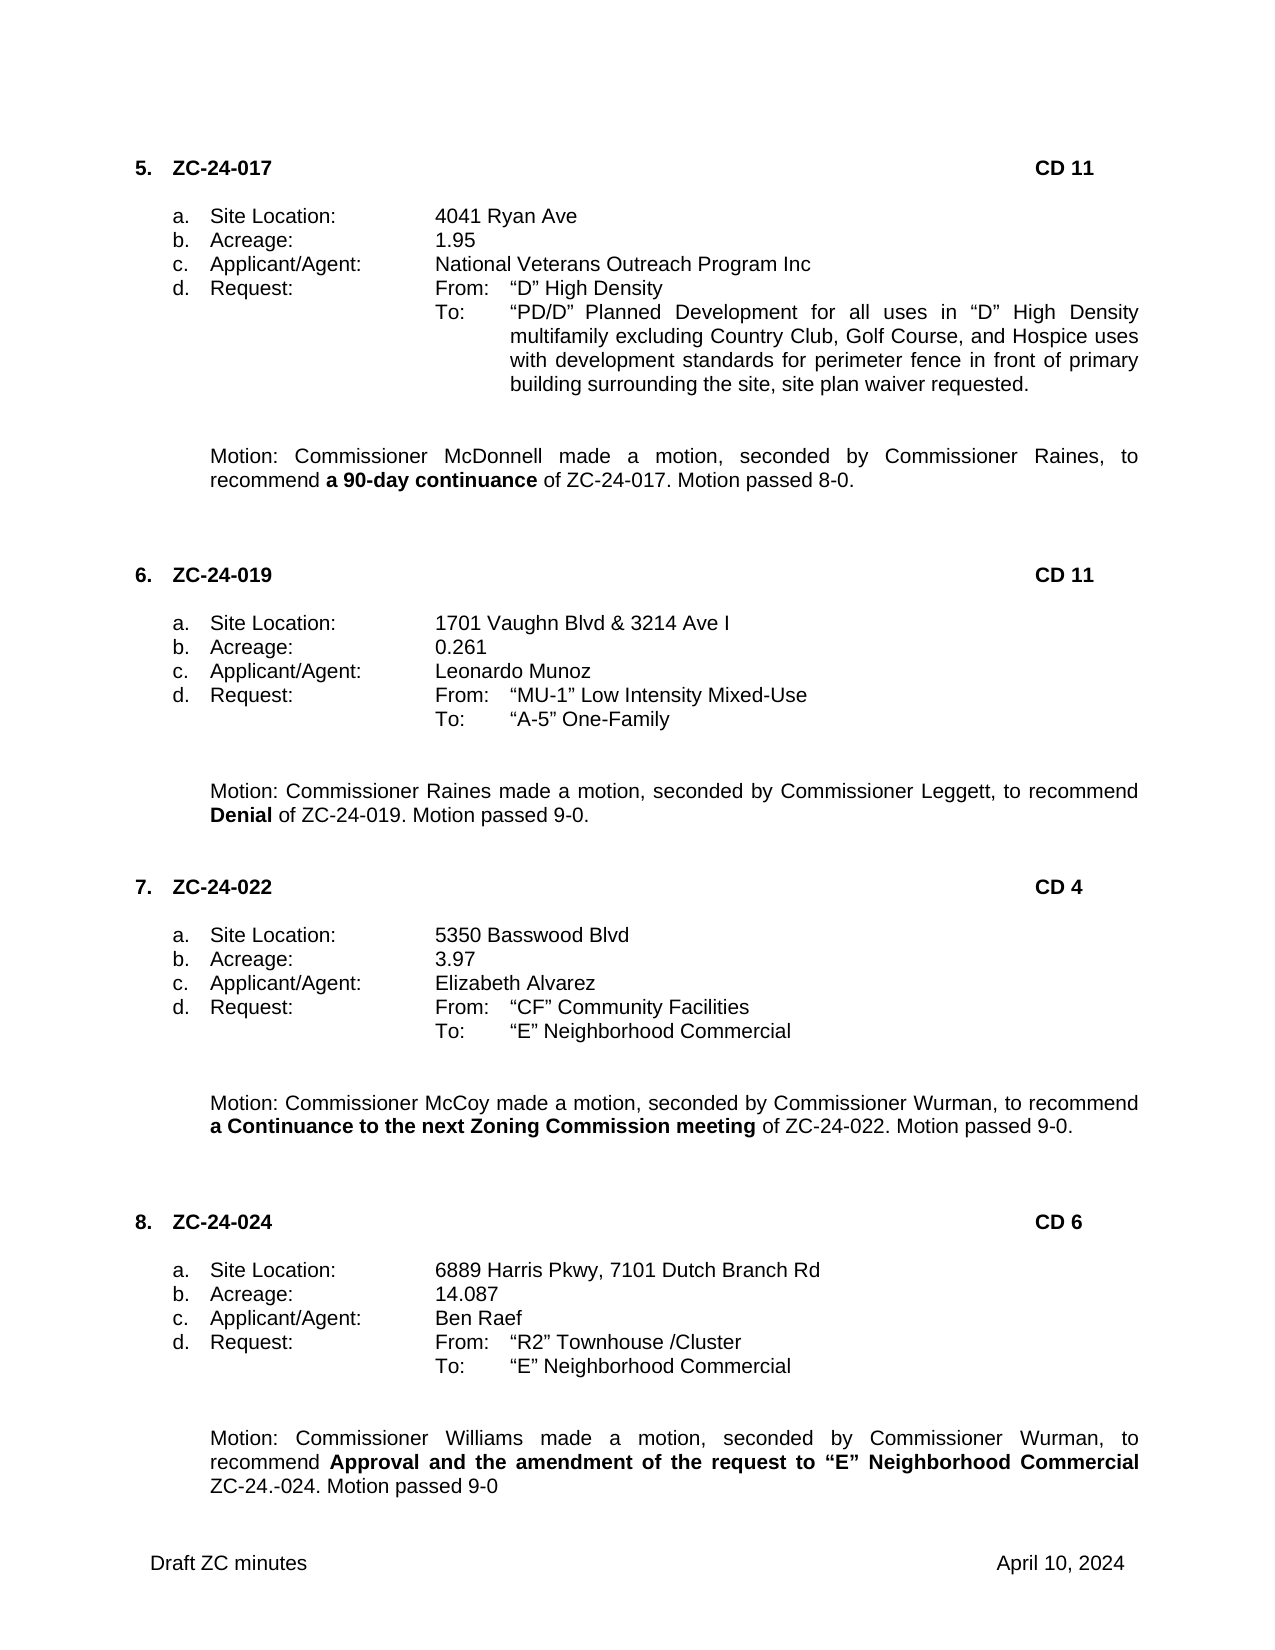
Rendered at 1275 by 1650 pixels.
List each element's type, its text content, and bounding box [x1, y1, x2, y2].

list ZC-24-017 CD 11 [135, 156, 1140, 180]
text d. Request: From: “R2” Townhouse /Cluster [172, 1330, 1140, 1354]
text c. Applicant/Agent: Ben Raef [172, 1306, 1140, 1330]
text d. Request: From: “D” High Density [172, 276, 1140, 300]
text a. Site Location: 4041 Ryan Ave [172, 204, 1140, 228]
text Motion: Commissioner Raines made a motion, seconded by Commissioner Leggett, to recommend Denial of ZC-24-019. Motion passed 9-0. [210, 779, 1140, 827]
text d. Request: From: “CF” Community Facilities [172, 994, 1140, 1018]
text Motion: Commissioner McDonnell made a motion, seconded by Commissioner Raines, to recommend a 90-day continuance of ZC-24-017. Motion passed 8-0. [210, 443, 1140, 491]
text a. Site Location: 5350 Basswood Blvd [172, 923, 1140, 947]
text b. Acreage: 14.087 [172, 1282, 1140, 1306]
text To: “PD/D” Planned Development for all uses in “D” High Density multifamily excluding Country Club, Golf Course, and Hospice uses with development standards for perimeter fence in front of primary building surrounding the site, site plan waiver requested. [172, 300, 1140, 396]
list ZC-24-022 CD 4 [135, 875, 1140, 899]
text a. Site Location: 6889 Harris Pkwy, 7101 Dutch Branch Rd [172, 1258, 1140, 1282]
text c. Applicant/Agent: Leonardo Munoz [172, 659, 1140, 683]
text To: “E” Neighborhood Commercial [172, 1018, 1140, 1042]
text b. Acreage: 1.95 [172, 228, 1140, 252]
text Motion: Commissioner McCoy made a motion, seconded by Commissioner Wurman, to recommend a Continuance to the next Zoning Commission meeting of ZC-24-022. Motion passed 9-0. [210, 1090, 1140, 1138]
text d. Request: From: “MU-1” Low Intensity Mixed-Use [172, 683, 1140, 707]
text c. Applicant/Agent: National Veterans Outreach Program Inc [172, 252, 1140, 276]
text Motion: Commissioner Williams made a motion, seconded by Commissioner Wurman, to recommend Approval and the amendment of the request to “E” Neighborhood Commercial ZC-24.-024. Motion passed 9-0 [210, 1426, 1140, 1498]
text a. Site Location: 1701 Vaughn Blvd & 3214 Ave I [172, 611, 1140, 635]
text c. Applicant/Agent: Elizabeth Alvarez [172, 971, 1140, 994]
text b. Acreage: 3.97 [172, 947, 1140, 971]
list ZC-24-019 CD 11 [135, 563, 1140, 587]
list ZC-24-024 CD 6 [135, 1210, 1140, 1234]
text b. Acreage: 0.261 [172, 635, 1140, 659]
text To: “E” Neighborhood Commercial [172, 1354, 1140, 1378]
text To: “A-5” One-Family [172, 707, 1140, 731]
